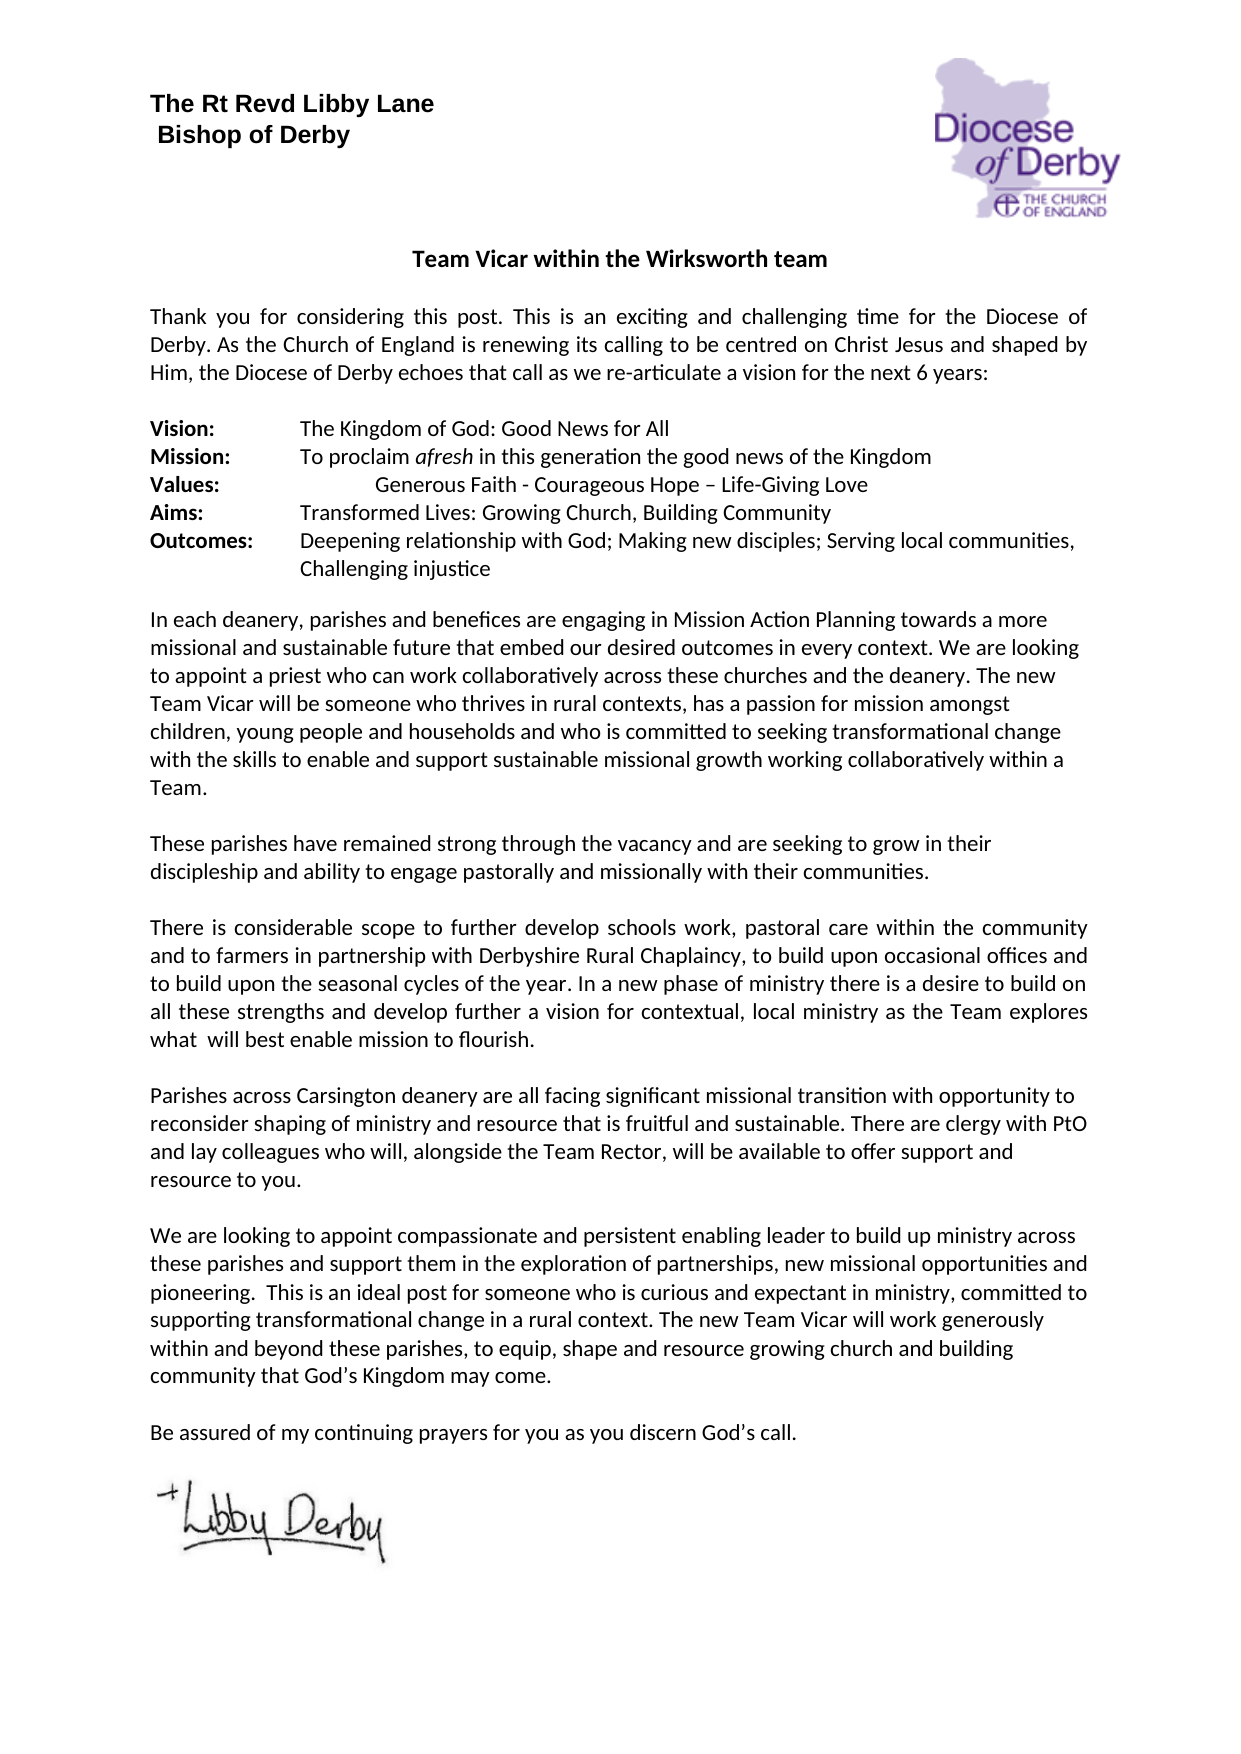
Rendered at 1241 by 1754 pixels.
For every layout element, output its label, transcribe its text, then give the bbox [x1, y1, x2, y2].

text We are looking to appoint compassionate and persistent enabling leader to build up ministry across these parishes and support them in the exploration of partnerships, new missional opportunities and pioneering. This is an ideal post for someone who is curious and expectant in ministry, committed to supporting transformational change in a rural context. The new Team Vicar will work generously within and beyond these parishes, to equip, shape and resource growing church and building community that God’s Kingdom may come. [150, 1222, 1090, 1390]
text Outcomes: Deepening relationship with God; Making new disciples; Serving local communities, [150, 526, 1090, 554]
text Aims: Transformed Lives: Growing Church, Building Community [150, 498, 1090, 526]
text These parishes have remained strong through the vacancy and are seeking to grow in their discipleship and ability to engage pastorally and missionally with their communities. [150, 829, 1090, 885]
text Parishes across Carsington deanery are all facing significant missional transition with opportunity to reconsider shaping of ministry and resource that is fruitful and sustainable. There are clergy with PtO and lay colleagues who will, alongside the Team Rector, will be available to offer support and resource to you. [150, 1081, 1090, 1193]
text Mission: To proclaim afresh in this generation the good news of the Kingdom [150, 442, 1090, 470]
text Bishop of Derby [150, 120, 367, 149]
text Challenging injustice [150, 554, 1090, 582]
text Team Vicar within the Wirksworth team [150, 243, 1090, 274]
text Values: Generous Faith - Courageous Hope – Life-Giving Love [150, 470, 1090, 498]
picture [935, 58, 1123, 220]
picture [150, 1468, 399, 1578]
text There is considerable scope to further develop schools work, pastoral care within the community and to farmers in partnership with Derbyshire Rural Chaplaincy, to build upon occasional offices and to build upon the seasonal cycles of the year. In a new phase of ministry there is a desire to build on all these strengths and develop further a vision for contextual, local ministry as the Team explores what will best enable mission to flourish. [150, 913, 1090, 1053]
text The Rt Revd Libby Lane [150, 89, 476, 117]
text Vision: The Kingdom of God: Good News for All [150, 414, 1090, 442]
text Be assured of my continuing prayers for you as you discern God’s call. [150, 1418, 1090, 1446]
text In each deanery, parishes and benefices are engaging in Mission Action Planning towards a more missional and sustainable future that embed our desired outcomes in every context. We are looking to appoint a priest who can work collaboratively across these churches and the deanery. The new Team Vicar will be someone who thrives in rural contexts, has a passion for mission amongst children, young people and households and who is committed to seeking transformational change with the skills to enable and support sustainable missional growth working collaboratively within a Team. [150, 605, 1090, 801]
text Thank you for considering this post. This is an exciting and challenging time for the Diocese of Derby. As the Church of England is renewing its calling to be centred on Christ Jesus and shaped by Him, the Diocese of Derby echoes that call as we re-articulate a vision for the next 6 years: [150, 302, 1090, 386]
